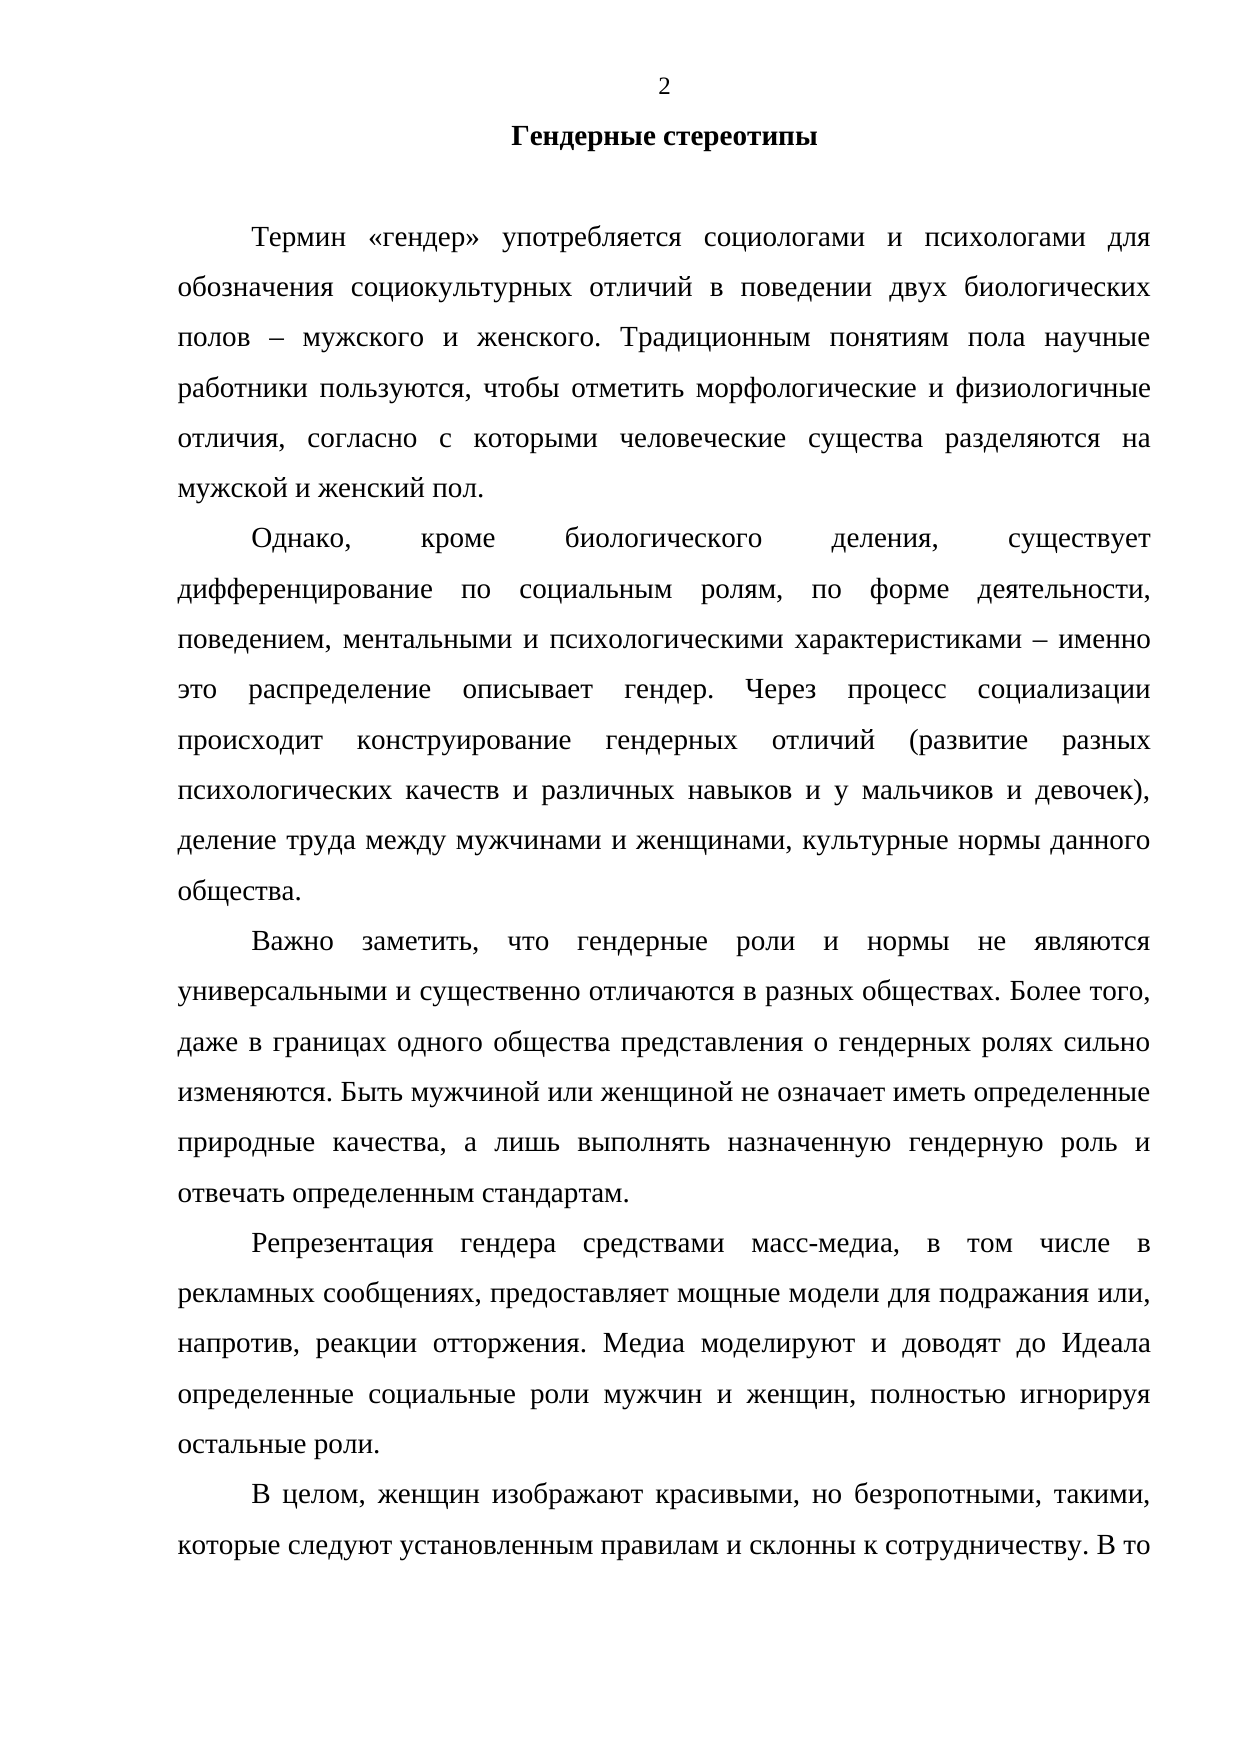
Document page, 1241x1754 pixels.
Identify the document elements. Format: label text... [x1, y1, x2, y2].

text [177, 1477, 1152, 1560]
text Гендерные стереотипы [177, 118, 1152, 152]
text Термин «гендер» употребляется социологами и психологами для обозначения социокультурных отличий в поведении двух биологических полов – мужского и женского. Традиционным понятиям пола научные работники пользуются, чтобы отметить морфологические и физиологичные отличия, согласно с которыми человеческие существа разделяются на мужской и женский пол. [177, 219, 1152, 504]
text Однако, кроме биологического деления, существует дифференцирование по социальным ролям, по форме деятельности, поведением, ментальными и психологическими характеристиками – именно это распределение описывает гендер. Через процесс социализации происходит конструирование гендерных отличий (развитие разных психологических качеств и различных навыков и у мальчиков и девочек), деление труда между мужчинами и женщинами, культурные нормы данного общества. [177, 521, 1152, 906]
text Репрезентация гендера средствами масс-медиа, в том числе в рекламных сообщениях, предоставляет мощные модели для подражания или, напротив, реакции отторжения. Медиа моделируют и доводят до Идеала определенные социальные роли мужчин и женщин, полностью игнорируя остальные роли. [177, 1225, 1152, 1460]
text Важно заметить, что гендерные роли и нормы не являются универсальными и существенно отличаются в разных обществах. Более того, даже в границах одного общества представления о гендерных ролях сильно изменяются. Быть мужчиной или женщиной не означает иметь определенные природные качества, а лишь выполнять назначенную гендерную роль и отвечать определенным стандартам. [177, 923, 1152, 1208]
